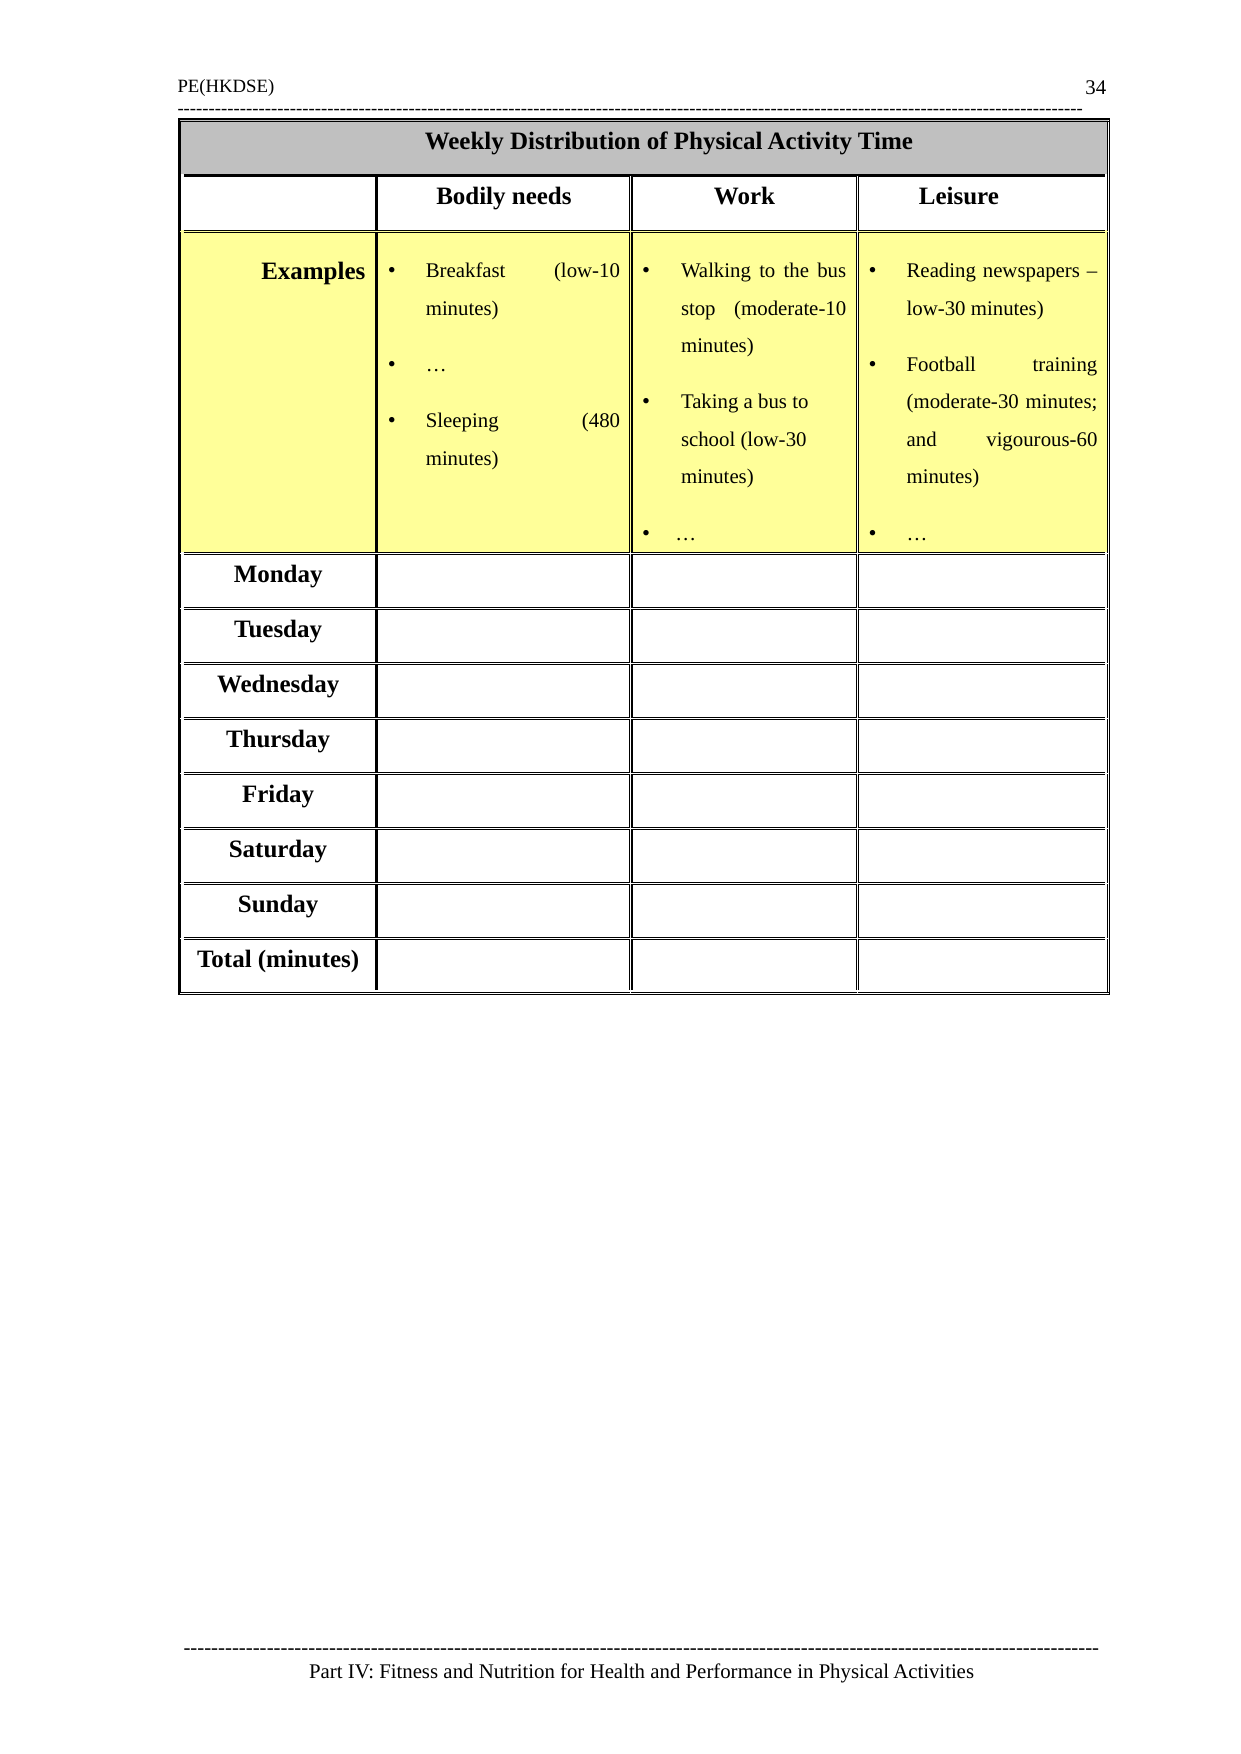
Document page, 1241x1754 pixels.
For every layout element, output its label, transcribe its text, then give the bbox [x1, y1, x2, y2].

table_cell [858, 882, 1108, 937]
table_cell Breakfast (low-10 minutes) … Sleeping (480 minutes) [378, 233, 629, 552]
table_cell Monday [180, 552, 376, 607]
table_cell [858, 827, 1108, 882]
table_cell Total (minutes) [180, 937, 376, 992]
table_cell [633, 555, 856, 607]
table_cell [633, 720, 856, 772]
table_cell Leisure [859, 174, 1107, 229]
table_cell Bodily needs [378, 177, 629, 229]
table_cell [858, 607, 1108, 662]
table_cell Saturday [180, 827, 376, 882]
table_cell [378, 665, 629, 717]
table_cell Friday [180, 772, 376, 827]
table_cell [633, 665, 856, 717]
table_cell [633, 610, 856, 662]
table_cell [376, 937, 631, 992]
table_cell [858, 717, 1108, 772]
table_cell Walking to the bus stop (moderate-10 minutes) Taking a bus to school (low-30 minutes) … [633, 233, 856, 552]
table_cell [858, 662, 1108, 717]
table_cell [378, 775, 629, 827]
table_cell [858, 772, 1108, 827]
table_cell [631, 940, 857, 992]
table_cell [858, 552, 1108, 607]
table_cell [378, 720, 629, 772]
table_cell Tuesday [180, 607, 376, 662]
table_cell [181, 174, 375, 229]
table_cell Work [633, 177, 856, 229]
table_cell [633, 830, 856, 882]
table_cell Sunday [180, 882, 376, 937]
table_cell Thursday [180, 717, 376, 772]
table_cell [378, 830, 629, 882]
table_cell Examples [181, 230, 375, 552]
table_cell [378, 610, 629, 662]
table_cell [858, 937, 1108, 992]
table_header Weekly Distribution of Physical Activity Time [181, 122, 1107, 174]
table_cell Reading newspapers – low-30 minutes) Football training (moderate-30 minutes; and vigourous-60 minutes) … [859, 230, 1107, 552]
table_cell [378, 885, 629, 937]
table_cell [378, 555, 629, 607]
table_cell [633, 885, 856, 937]
table_cell Wednesday [180, 662, 376, 717]
table_cell [633, 775, 856, 827]
